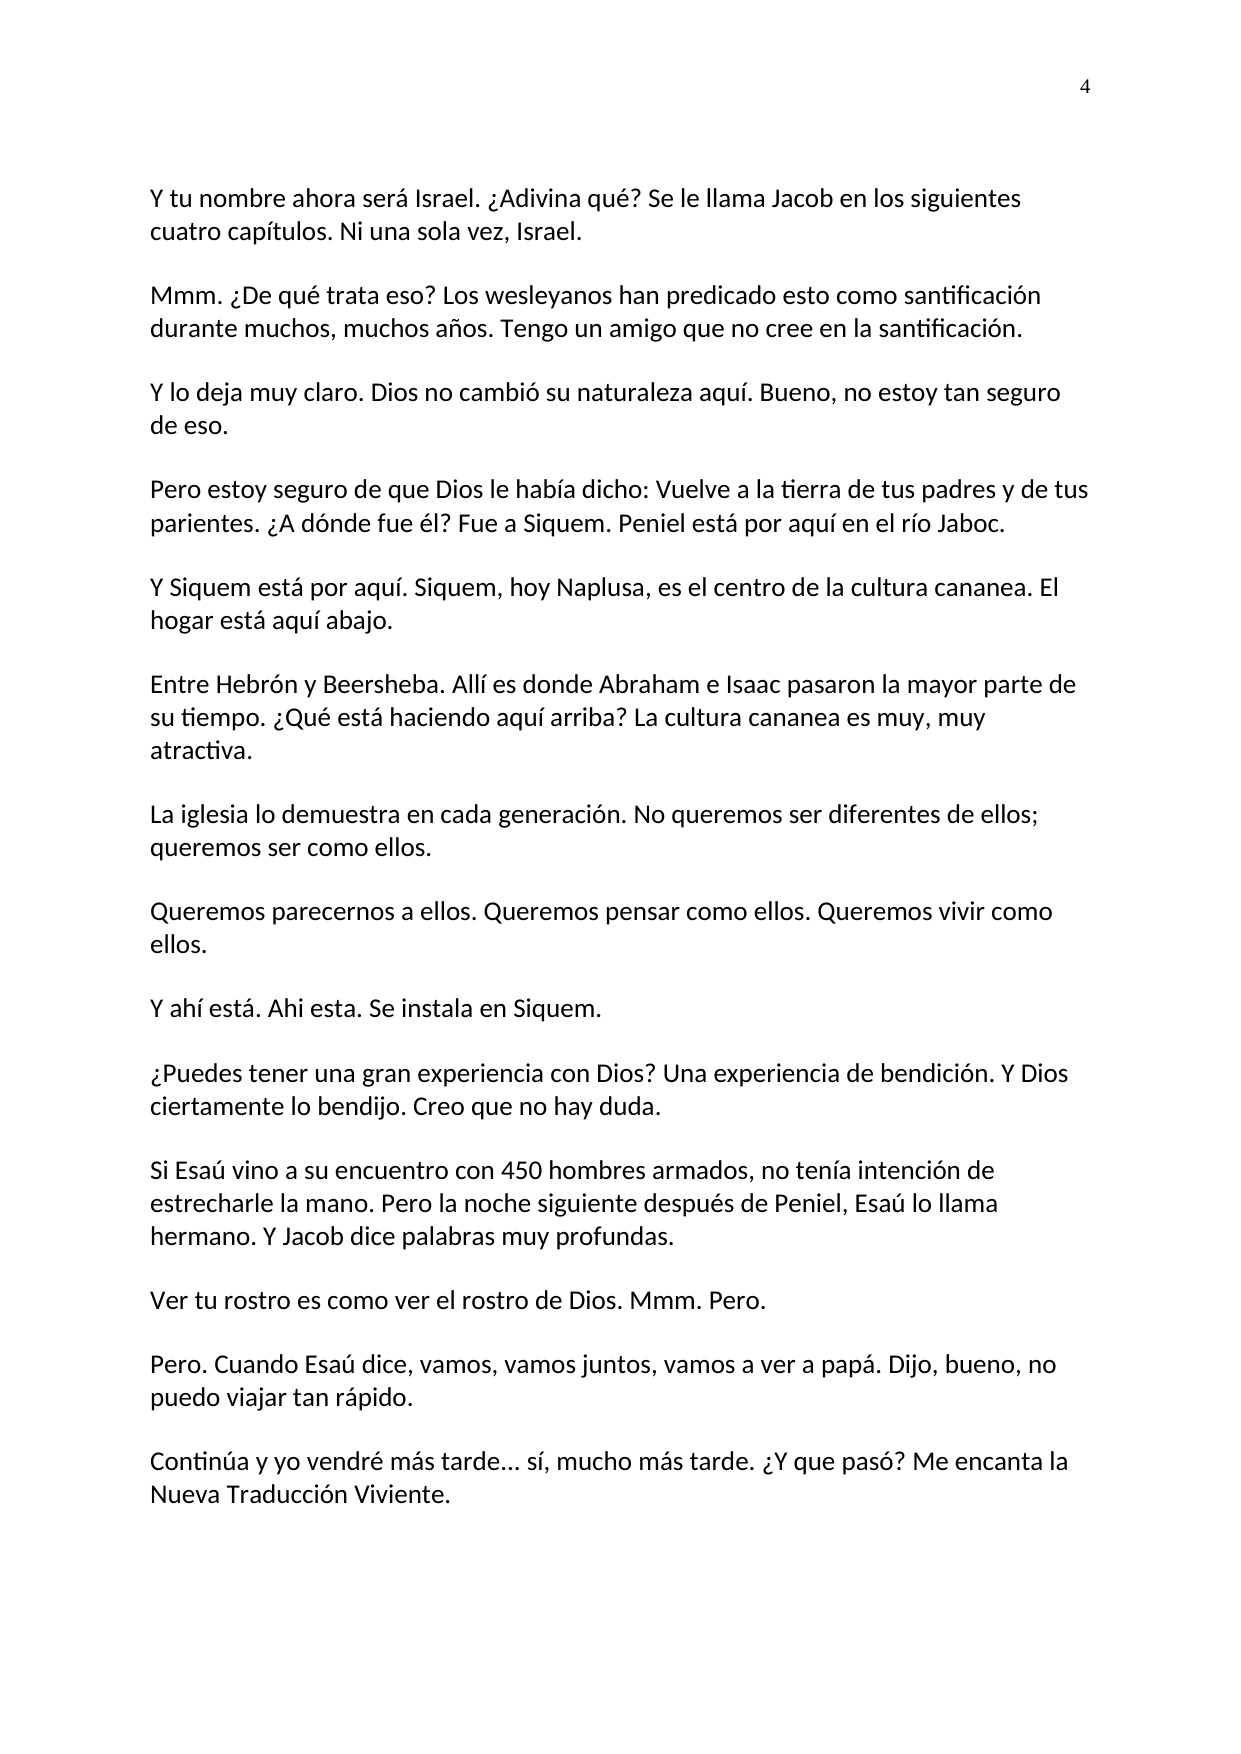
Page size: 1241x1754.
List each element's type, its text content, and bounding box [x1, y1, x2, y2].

text Ver tu rostro es como ver el rostro de Dios. Mmm. Pero. [150, 1283, 1090, 1316]
text Y tu nombre ahora será Israel. ¿Adivina qué? Se le llama Jacob en los siguientes cuatro capítulos. Ni una sola vez, Israel. [150, 181, 1090, 247]
text Queremos parecernos a ellos. Queremos pensar como ellos. Queremos vivir como ellos. [150, 894, 1090, 961]
text Y Siquem está por aquí. Siquem, hoy Naplusa, es el centro de la cultura cananea. El hogar está aquí abajo. [150, 570, 1090, 636]
text Entre Hebrón y Beersheba. Allí es donde Abraham e Isaac pasaron la mayor parte de su tiempo. ¿Qué está haciendo aquí arriba? La cultura cananea es muy, muy atractiva. [150, 667, 1090, 766]
text Si Esaú vino a su encuentro con 450 hombres armados, no tenía intención de estrecharle la mano. Pero la noche siguiente después de Peniel, Esaú lo llama hermano. Y Jacob dice palabras muy profundas. [150, 1153, 1090, 1252]
text Continúa y yo vendré más tarde... sí, mucho más tarde. ¿Y que pasó? Me encanta la Nueva Traducción Viviente. [150, 1444, 1090, 1511]
text ¿Puedes tener una gran experiencia con Dios? Una experiencia de bendición. Y Dios ciertamente lo bendijo. Creo que no hay duda. [150, 1056, 1090, 1122]
text Y ahí está. Ahi esta. Se instala en Siquem. [150, 992, 1090, 1025]
text Y lo deja muy claro. Dios no cambió su naturaleza aquí. Bueno, no estoy tan seguro de eso. [150, 376, 1090, 442]
text Mmm. ¿De qué trata eso? Los wesleyanos han predicado esto como santificación durante muchos, muchos años. Tengo un amigo que no cree en la santificación. [150, 278, 1090, 344]
text Pero. Cuando Esaú dice, vamos, vamos juntos, vamos a ver a papá. Dijo, bueno, no puedo viajar tan rápido. [150, 1347, 1090, 1413]
text Pero estoy seguro de que Dios le había dicho: Vuelve a la tierra de tus padres y de tus parientes. ¿A dónde fue él? Fue a Siquem. Peniel está por aquí en el río Jaboc. [150, 473, 1090, 539]
text La iglesia lo demuestra en cada generación. No queremos ser diferentes de ellos; queremos ser como ellos. [150, 797, 1090, 863]
